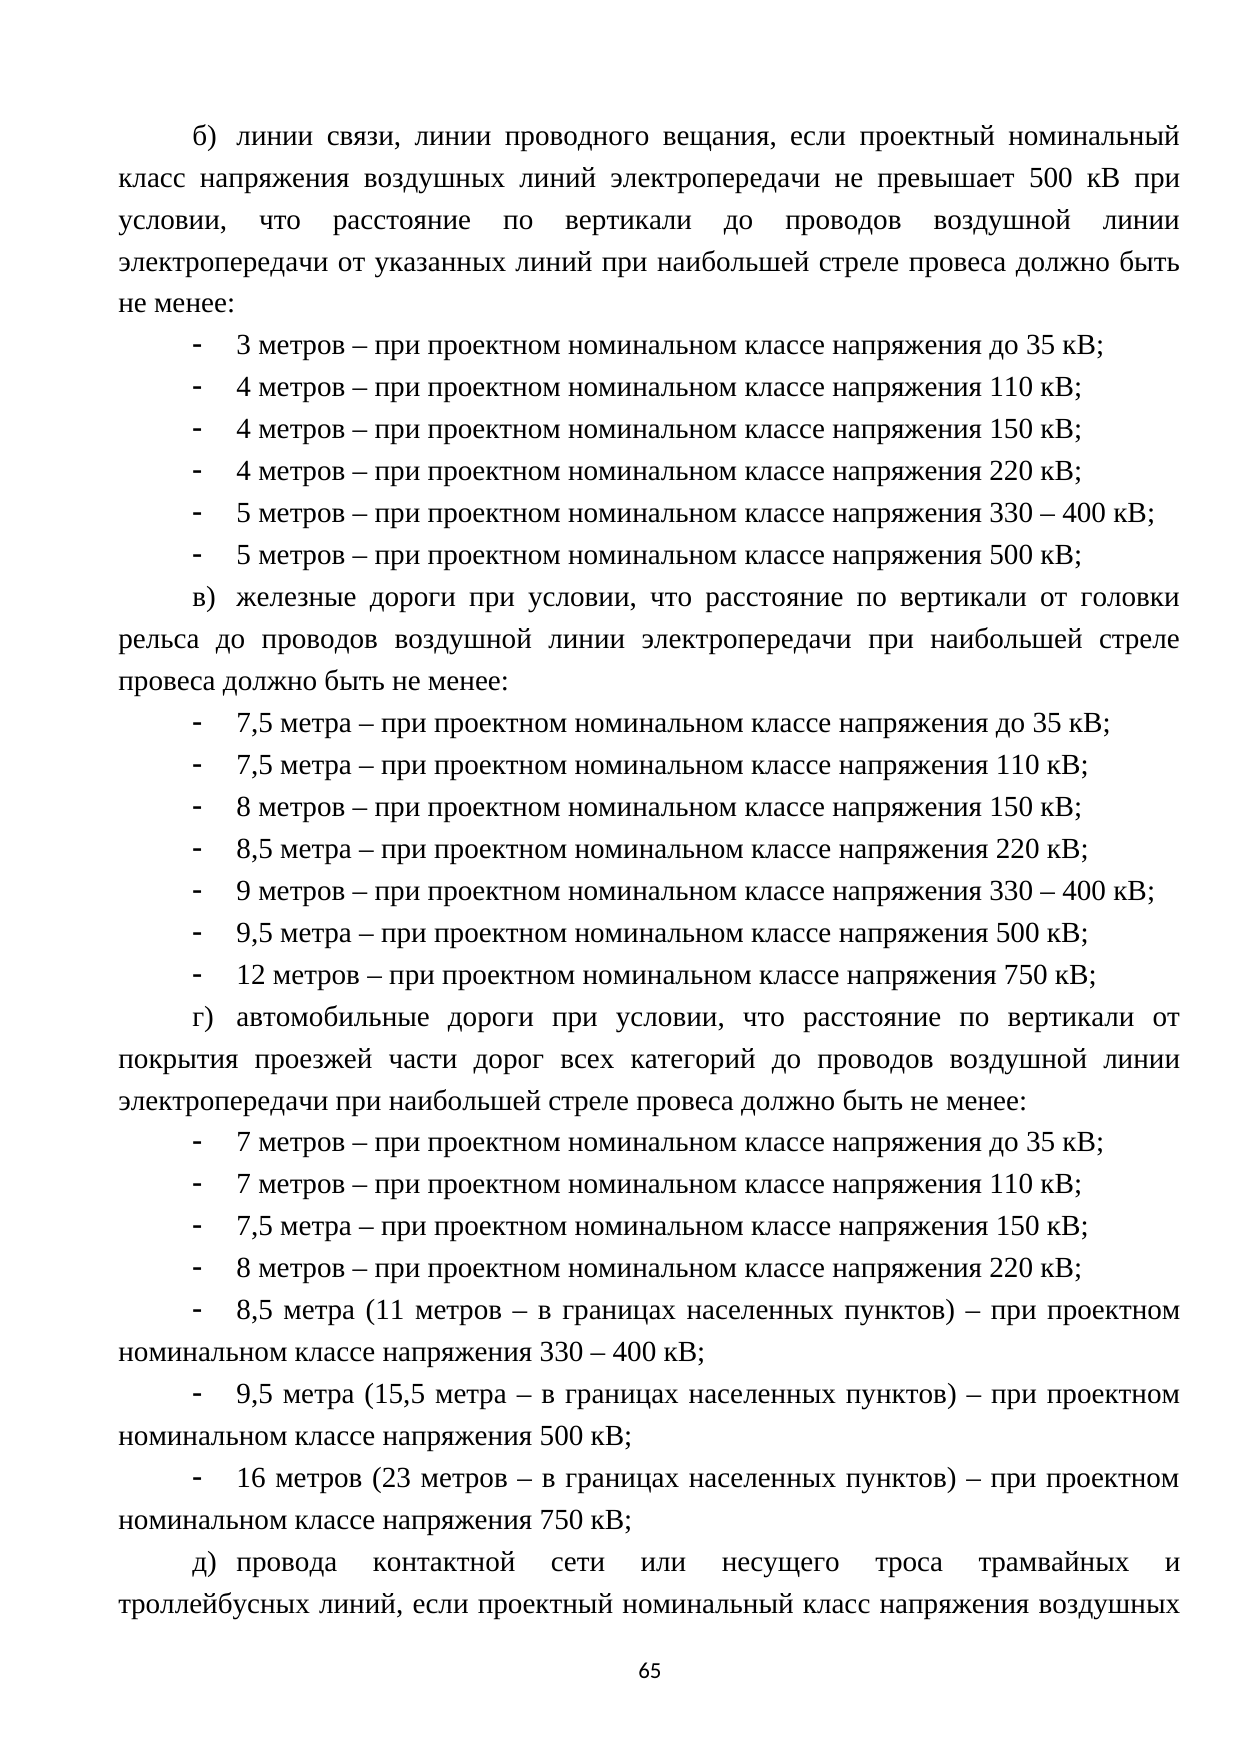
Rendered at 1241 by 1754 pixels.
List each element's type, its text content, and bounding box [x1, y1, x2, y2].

list 7,5 метра – при проектном номинальном классе напряжения 110 кВ; [118, 747, 1181, 781]
list 8,5 метра (11 метров – в границах населенных пунктов) – при проектном номинальном классе напряжения 330 – 400 кВ; [118, 1292, 1181, 1368]
list 4 метров – при проектном номинальном классе напряжения 110 кВ; [118, 369, 1181, 403]
list 7,5 метра – при проектном номинальном классе напряжения 150 кВ; [118, 1208, 1181, 1242]
list автомобильные дороги при условии, что расстояние по вертикали от покрытия проезжей части дорог всех категорий до проводов воздушной линии электропередачи при наибольшей стреле провеса должно быть не менее: [118, 999, 1181, 1116]
list 7 метров – при проектном номинальном классе напряжения до 35 кВ; [118, 1124, 1181, 1158]
list 8 метров – при проектном номинальном классе напряжения 150 кВ; [118, 789, 1181, 823]
list 4 метров – при проектном номинальном классе напряжения 150 кВ; [118, 411, 1181, 445]
list 8 метров – при проектном номинальном классе напряжения 220 кВ; [118, 1250, 1181, 1284]
list 7,5 метра – при проектном номинальном классе напряжения до 35 кВ; [118, 705, 1181, 739]
list 5 метров – при проектном номинальном классе напряжения 500 кВ; [118, 537, 1181, 571]
list 12 метров – при проектном номинальном классе напряжения 750 кВ; [118, 957, 1181, 991]
list 16 метров (23 метров – в границах населенных пунктов) – при проектном номинальном классе напряжения 750 кВ; [118, 1460, 1181, 1536]
list 7 метров – при проектном номинальном классе напряжения 110 кВ; [118, 1166, 1181, 1200]
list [118, 1544, 1181, 1619]
list 9,5 метра (15,5 метра – в границах населенных пунктов) – при проектном номинальном классе напряжения 500 кВ; [118, 1376, 1181, 1452]
list 8,5 метра – при проектном номинальном классе напряжения 220 кВ; [118, 831, 1181, 864]
list железные дороги при условии, что расстояние по вертикали от головки рельса до проводов воздушной линии электропередачи при наибольшей стреле провеса должно быть не менее: [118, 579, 1181, 697]
list 3 метров – при проектном номинальном классе напряжения до 35 кВ; [118, 327, 1181, 361]
list линии связи, линии проводного вещания, если проектный номинальный класс напряжения воздушных линий электропередачи не превышает 500 кВ при условии, что расстояние по вертикали до проводов воздушной линии электропередачи от указанных линий при наибольшей стреле провеса должно быть не менее: [118, 118, 1181, 319]
list 9 метров – при проектном номинальном классе напряжения 330 – 400 кВ; [118, 873, 1181, 907]
list 4 метров – при проектном номинальном классе напряжения 220 кВ; [118, 453, 1181, 487]
list 5 метров – при проектном номинальном классе напряжения 330 – 400 кВ; [118, 495, 1181, 529]
list 9,5 метра – при проектном номинальном классе напряжения 500 кВ; [118, 915, 1181, 948]
